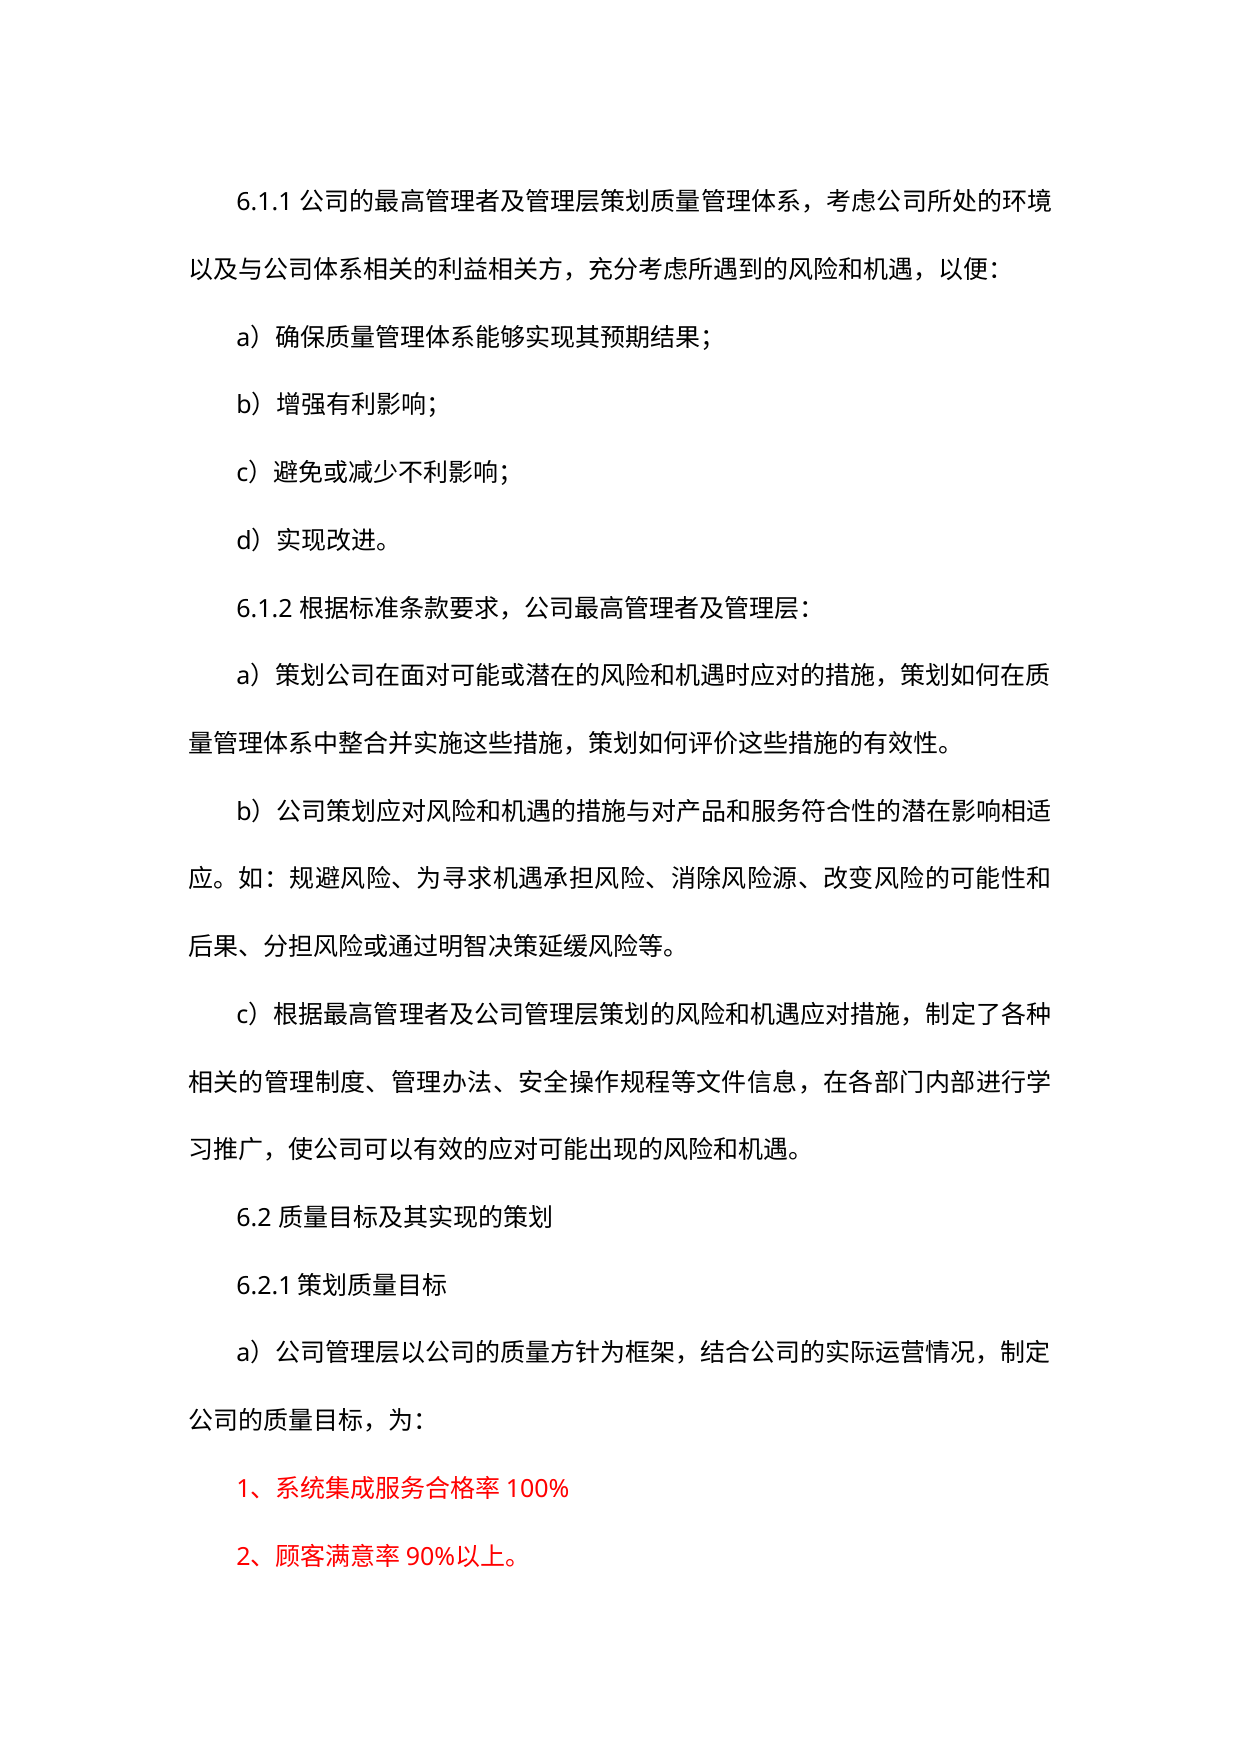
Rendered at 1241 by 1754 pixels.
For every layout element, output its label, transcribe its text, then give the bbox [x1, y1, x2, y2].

text d）实现改进。 [188, 504, 1052, 572]
text c）避免或减少不利影响； [188, 437, 1052, 504]
text 6.2.1策划质量目标 [188, 1249, 1052, 1317]
text a）确保质量管理体系能够实现其预期结果； [188, 301, 1052, 369]
text a）策划公司在面对可能或潜在的风险和机遇时应对的措施，策划如何在质量管理体系中整合并实施这些措施，策划如何评价这些措施的有效性。 [188, 640, 1052, 775]
text a）公司管理层以公司的质量方针为框架，结合公司的实际运营情况，制定公司的质量目标，为： [188, 1317, 1052, 1452]
text 6.1.1 公司的最高管理者及管理层策划质量管理体系，考虑公司所处的环境以及与公司体系相关的利益相关方，充分考虑所遇到的风险和机遇，以便： [188, 166, 1052, 301]
text 2、顾客满意率90%以上。 [188, 1520, 1052, 1588]
text b）增强有利影响； [188, 369, 1052, 437]
text 6.1.2 根据标准条款要求，公司最高管理者及管理层： [188, 572, 1052, 640]
text b）公司策划应对风险和机遇的措施与对产品和服务符合性的潜在影响相适应。如：规避风险、为寻求机遇承担风险、消除风险源、改变风险的可能性和后果、分担风险或通过明智决策延缓风险等。 [188, 775, 1052, 978]
text 6.2 质量目标及其实现的策划 [188, 1182, 1052, 1249]
text 1、系统集成服务合格率100% [188, 1452, 1052, 1520]
text c）根据最高管理者及公司管理层策划的风险和机遇应对措施，制定了各种相关的管理制度、管理办法、安全操作规程等文件信息，在各部门内部进行学习推广，使公司可以有效的应对可能出现的风险和机遇。 [188, 978, 1052, 1182]
